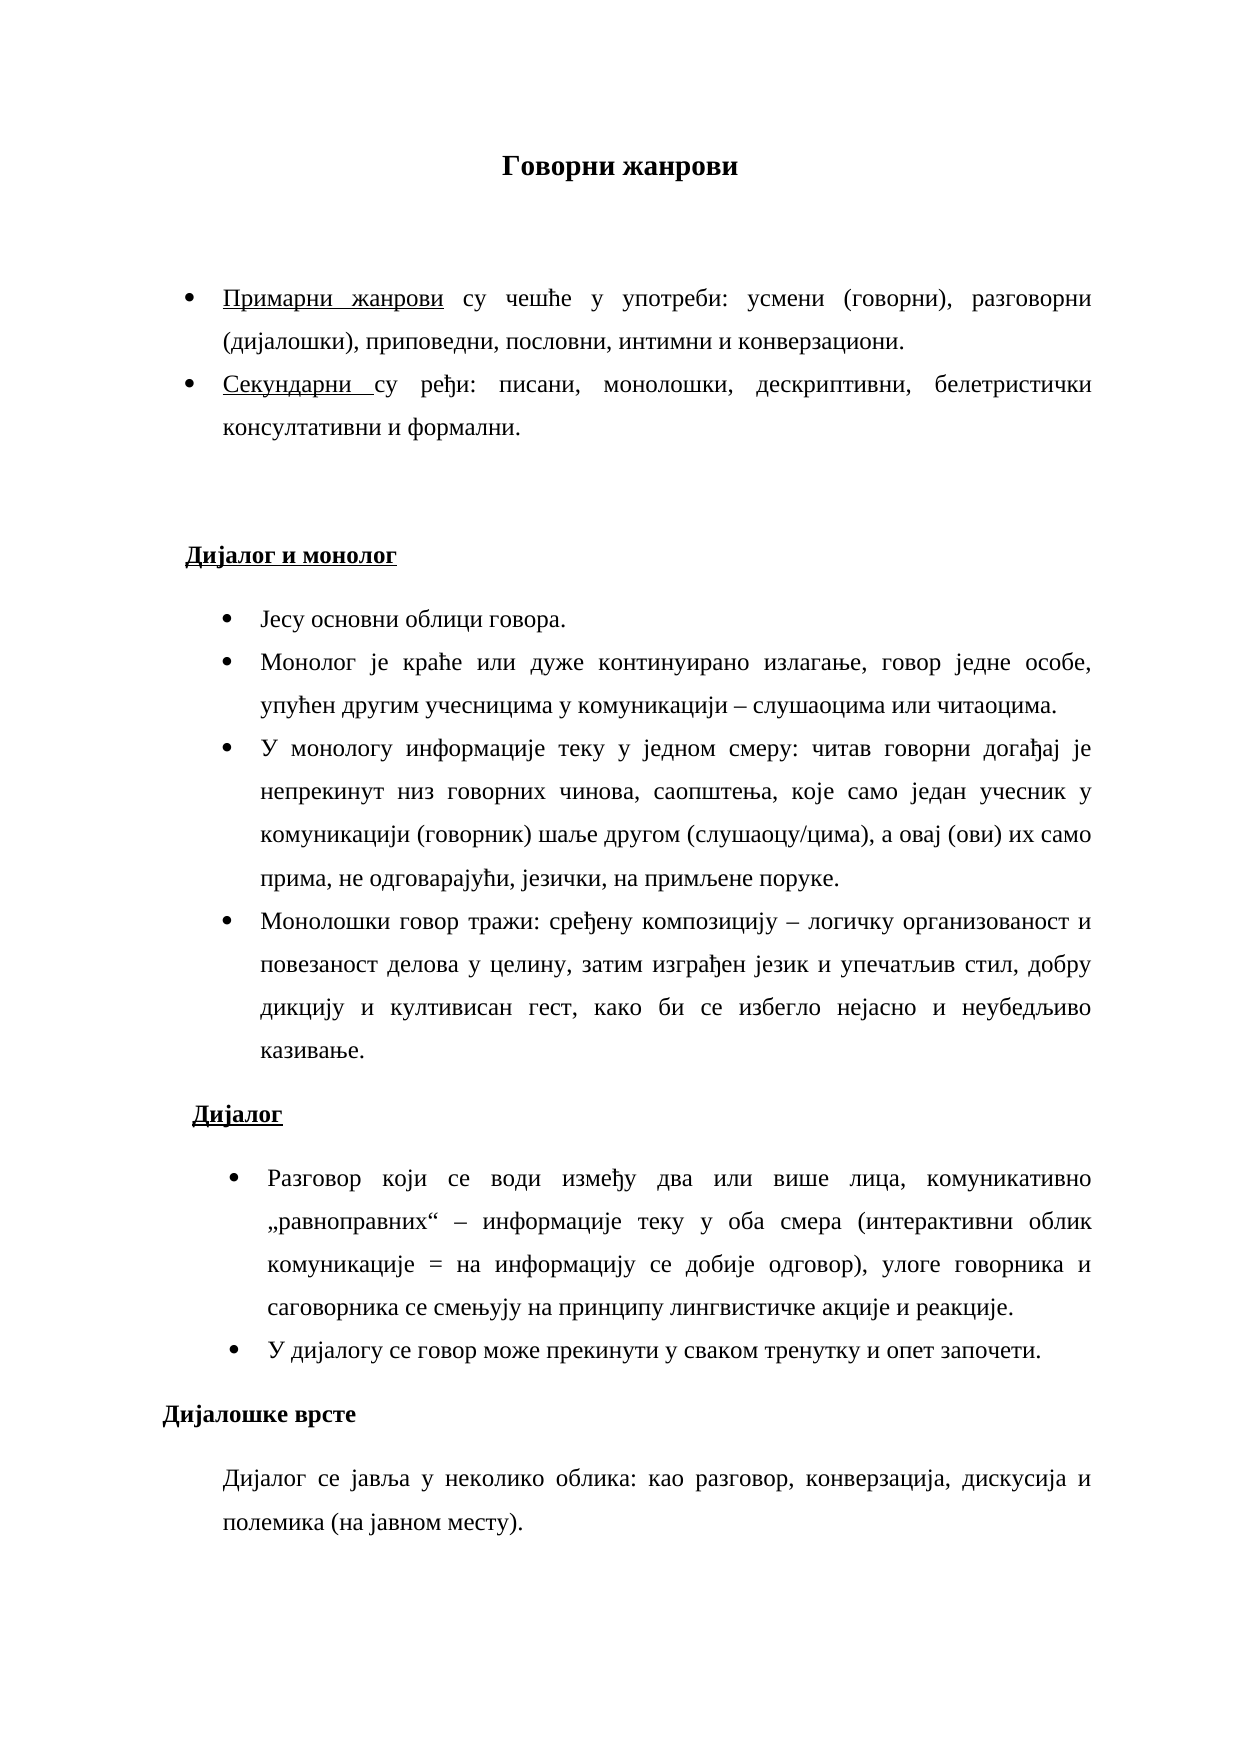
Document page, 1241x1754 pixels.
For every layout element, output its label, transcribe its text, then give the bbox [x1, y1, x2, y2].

list Секундарни су ређи: писани, монолошки, дескриптивни, белетристички консултативни и формални. [185, 369, 1093, 441]
text Дијалог и монолог [185, 540, 1093, 569]
list У монологу информације теку у једном смеру: читав говорни догађај је непрекинут низ говорних чинова, саопштења, које само један учесник у комуникацији (говорник) шаље другом (слушаоцу/цима), а овај (ови) их само прима, не одговарајући, језички, на примљене поруке. [223, 733, 1093, 891]
list У дијалогу се говор може прекинути у сваком тренутку и опет започети. [229, 1336, 1093, 1364]
text Дијалошке врсте [148, 1399, 1093, 1428]
list Монолог је краће или дуже континуирано излагање, говор једне особе, упућен другим учесницима у комуникацији – слушаоцима или читаоцима. [223, 647, 1093, 719]
list Дијалог се јавља у неколико облика: као разговор, конверзација, дискусија и полемика (на јавном месту). [223, 1463, 1093, 1535]
list Разговор који се води између два или више лица, комуникативно „равноправних“ – информације теку у оба смера (интерактивни облик комуникације = на информацију се добије одговор), улоге говорника и саговорника се смењују на принципу лингвистичке акције и реакције. [229, 1163, 1093, 1321]
list Примарни жанрови су чешће у употреби: усмени (говорни), разговорни (дијалошки), приповедни, пословни, интимни и конверзациони. [185, 283, 1093, 354]
text Дијалог [148, 1099, 1093, 1128]
text Говорни жанрови [148, 148, 1093, 181]
list Јесу основни облици говора. [223, 604, 1093, 633]
list Монолошки говор тражи: сређену композицију – логичку организованост и повезаност делова у целину, затим изграђен језик и упечатљив стил, добру дикцију и култивисан гест, како би се избегло нејасно и неубедљиво казивање. [223, 906, 1093, 1064]
